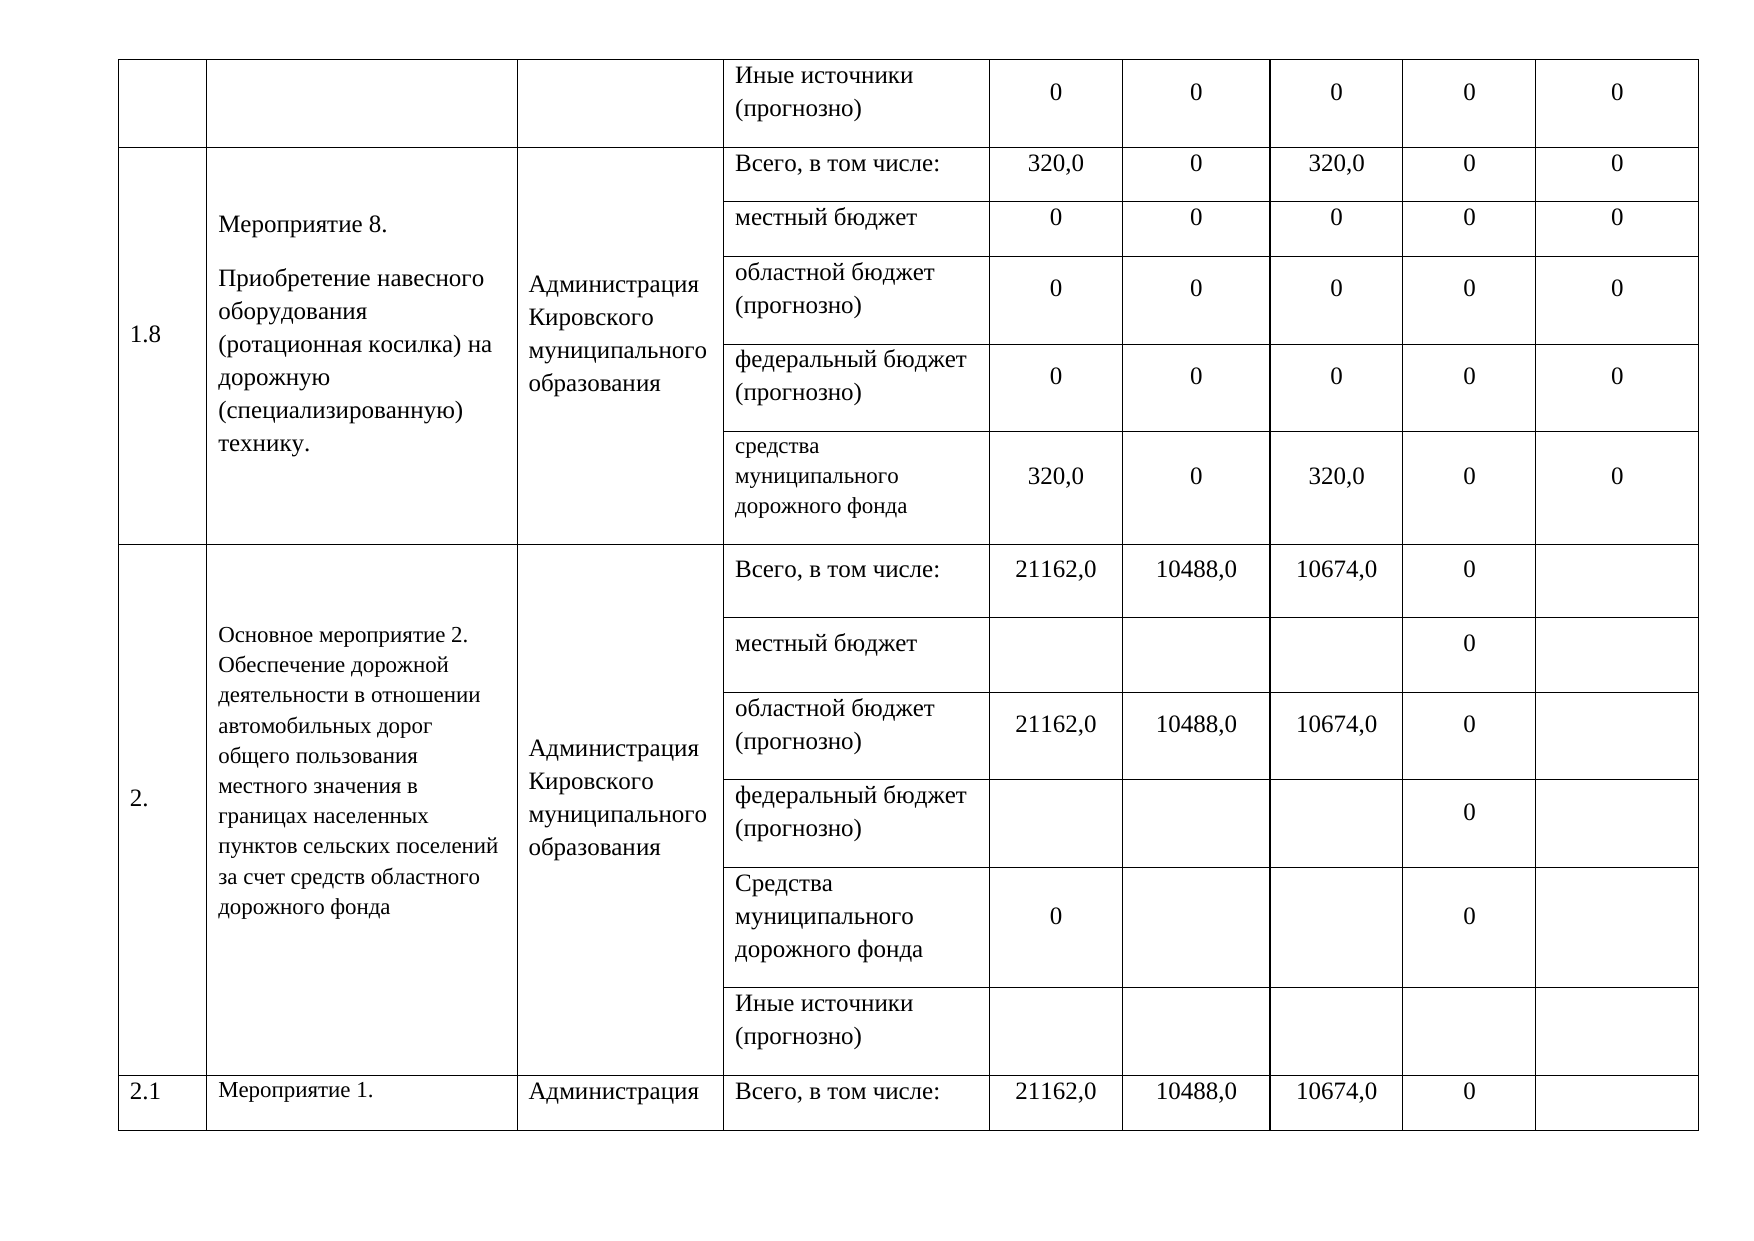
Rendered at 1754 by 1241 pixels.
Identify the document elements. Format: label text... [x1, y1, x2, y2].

table_cell [1271, 618, 1402, 692]
table_cell [1123, 988, 1269, 1075]
table_cell 0 [1123, 345, 1269, 431]
table_cell [1271, 780, 1402, 867]
table_cell 0 [1123, 60, 1269, 147]
table_cell [1271, 988, 1402, 1075]
table_cell федеральный бюджет (прогнозно) [724, 345, 989, 431]
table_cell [518, 1076, 723, 1129]
table_cell 0 [1403, 780, 1535, 867]
table_cell федеральный бюджет (прогнозно) [724, 780, 989, 867]
table_cell Средства муниципального дорожного фонда [724, 868, 989, 987]
table_cell Основное мероприятие 2. Обеспечение дорожной деятельности в отношении автомобильных дорог общего пользования местного значения в границах населенных пунктов сельских поселений за счет средств областного дорожного фонда [207, 545, 517, 1075]
table_cell 10674,0 [1271, 1076, 1402, 1129]
table_cell 0 [1403, 693, 1535, 779]
table_cell 10674,0 [1271, 693, 1402, 779]
table_cell [1123, 618, 1269, 692]
table_cell [990, 780, 1122, 867]
table_cell 0 [1271, 345, 1402, 431]
table_cell 320,0 [1271, 432, 1402, 543]
table_cell 0 [1403, 618, 1535, 692]
table_cell 0 [1271, 202, 1402, 256]
table_cell 0 [1123, 202, 1269, 256]
table_cell 320,0 [1271, 148, 1402, 201]
table_cell 10488,0 [1123, 545, 1269, 617]
table_cell 0 [1536, 432, 1698, 543]
table_cell 0 [990, 60, 1122, 147]
table_cell [1536, 988, 1698, 1075]
table_cell 21162,0 [990, 1076, 1122, 1129]
table_cell 320,0 [990, 432, 1122, 543]
table_cell [1536, 780, 1698, 867]
table_cell средства муниципального дорожного фонда [724, 432, 989, 543]
table_cell 0 [990, 257, 1122, 343]
table_cell 10488,0 [1123, 693, 1269, 779]
table_cell [990, 988, 1122, 1075]
table_cell [990, 618, 1122, 692]
table_cell Всего, в том числе: [724, 1076, 989, 1129]
table_cell 2.1 [119, 1076, 206, 1129]
table_cell 10674,0 [1271, 545, 1402, 617]
table_cell 0 [1271, 60, 1402, 147]
table_cell 21162,0 [990, 545, 1122, 617]
table_cell 0 [990, 202, 1122, 256]
table_cell 0 [1403, 1076, 1535, 1129]
table_cell 0 [1403, 148, 1535, 201]
table_cell Администрация Кировского муниципального образования [518, 545, 723, 1075]
table_cell 0 [990, 345, 1122, 431]
table_cell областной бюджет (прогнозно) [724, 257, 989, 343]
table_cell [1536, 1076, 1698, 1129]
table_cell 0 [1271, 257, 1402, 343]
table_cell 320,0 [990, 148, 1122, 201]
table_cell 0 [1123, 257, 1269, 343]
table_cell [1123, 780, 1269, 867]
table_cell [1536, 693, 1698, 779]
table_cell 1.8 [119, 148, 206, 543]
table_cell 0 [1403, 432, 1535, 543]
table_cell областной бюджет (прогнозно) [724, 693, 989, 779]
table_cell местный бюджет [724, 202, 989, 256]
table_cell 0 [1536, 202, 1698, 256]
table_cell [207, 1076, 517, 1129]
table_cell Мероприятие 8. Приобретение навесного оборудования (ротационная косилка) на дорожную (специализированную) технику. [207, 148, 517, 543]
table_cell 21162,0 [990, 693, 1122, 779]
table_cell 0 [1536, 148, 1698, 201]
table_cell Иные источники (прогнозно) [724, 60, 989, 147]
table_cell Всего, в том числе: [724, 148, 989, 201]
table_cell 0 [1403, 257, 1535, 343]
table_cell 10488,0 [1123, 1076, 1269, 1129]
table_cell 0 [1123, 148, 1269, 201]
table_cell [1403, 988, 1535, 1075]
table_cell 0 [1403, 868, 1535, 987]
table_cell 0 [1123, 432, 1269, 543]
table_cell 0 [1536, 60, 1698, 147]
table_cell [1123, 868, 1269, 987]
table_cell Всего, в том числе: [724, 545, 989, 617]
table_cell 0 [1403, 202, 1535, 256]
table_cell 0 [1536, 345, 1698, 431]
table_cell 0 [1403, 60, 1535, 147]
table_cell 0 [1403, 545, 1535, 617]
table_cell 0 [1403, 345, 1535, 431]
table_cell местный бюджет [724, 618, 989, 692]
table_cell [1536, 618, 1698, 692]
table_cell [1536, 868, 1698, 987]
table_cell [1271, 868, 1402, 987]
table_cell [1536, 545, 1698, 617]
table_cell 0 [990, 868, 1122, 987]
table_cell 0 [1536, 257, 1698, 343]
table_cell 2. [119, 545, 206, 1075]
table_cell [518, 148, 723, 543]
table_cell Иные источники (прогнозно) [724, 988, 989, 1075]
